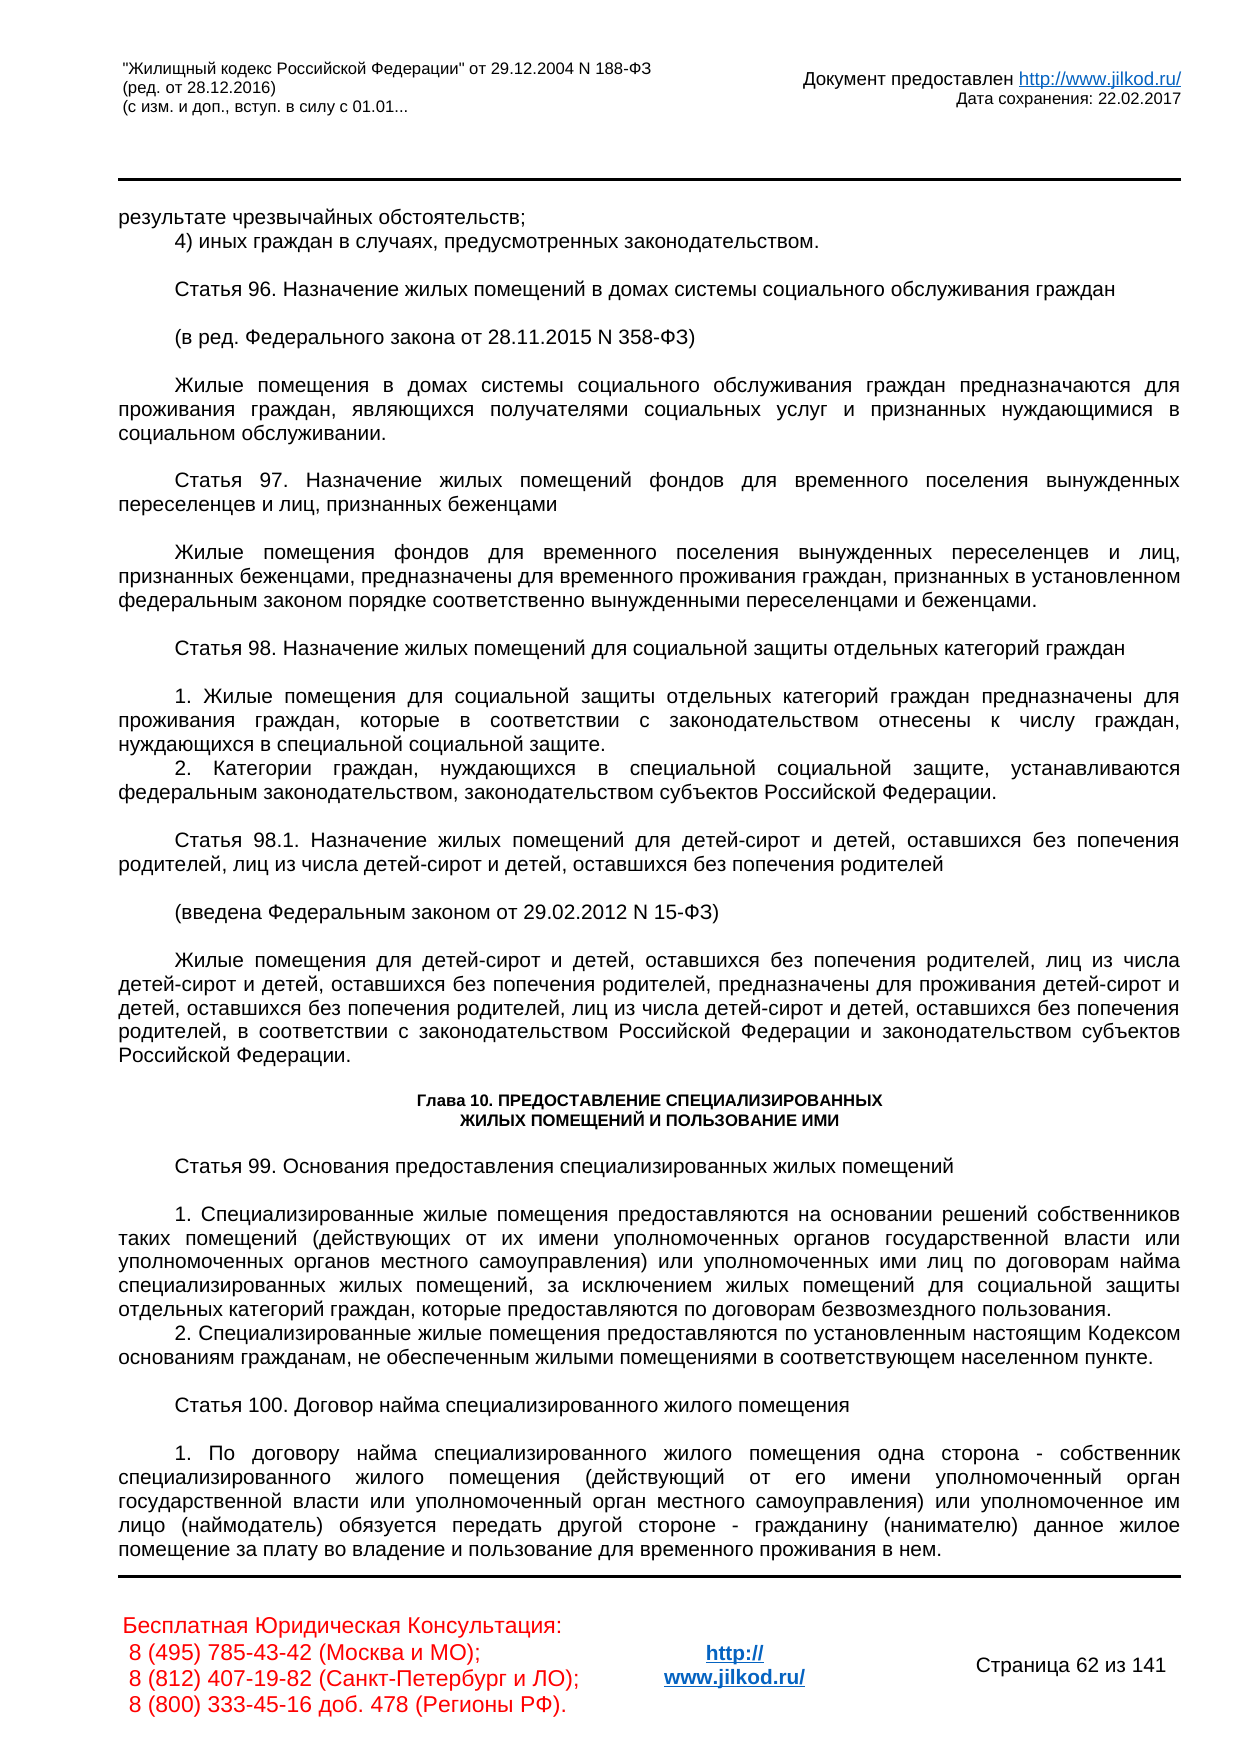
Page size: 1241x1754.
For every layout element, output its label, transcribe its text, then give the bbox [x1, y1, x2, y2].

text Статья 100. Договор найма специализированного жилого помещения [118, 1393, 1181, 1417]
text Жилые помещения фондов для временного поселения вынужденных переселенцев и лиц, признанных беженцами, предназначены для временного проживания граждан, признанных в установленном федеральным законом порядке соответственно вынужденными переселенцами и беженцами. [118, 540, 1181, 612]
text Статья 97. Назначение жилых помещений фондов для временного поселения вынужденных переселенцев и лиц, признанных беженцами [118, 468, 1181, 516]
text 1. Жилые помещения для социальной защиты отдельных категорий граждан предназначены для проживания граждан, которые в соответствии с законодательством отнесены к числу граждан, нуждающихся в специальной социальной защите. [118, 684, 1181, 756]
text 2. Категории граждан, нуждающихся в специальной социальной защите, устанавливаются федеральным законодательством, законодательством субъектов Российской Федерации. [118, 756, 1181, 804]
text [118, 205, 1181, 229]
text 1. Специализированные жилые помещения предоставляются на основании решений собственников таких помещений (действующих от их имени уполномоченных органов государственной власти или уполномоченных органов местного самоуправления) или уполномоченных ими лиц по договорам найма специализированных жилых помещений, за исключением жилых помещений для социальной защиты отдельных категорий граждан, которые предоставляются по договорам безвозмездного пользования. [118, 1201, 1181, 1321]
text (введена Федеральным законом от 29.02.2012 N 15-ФЗ) [118, 899, 1181, 923]
text 2. Специализированные жилые помещения предоставляются по установленным настоящим Кодексом основаниям гражданам, не обеспеченным жилыми помещениями в соответствующем населенном пункте. [118, 1321, 1181, 1369]
text Статья 96. Назначение жилых помещений в домах системы социального обслуживания граждан [118, 277, 1181, 301]
text Статья 99. Основания предоставления специализированных жилых помещений [118, 1153, 1181, 1177]
text Жилые помещения в домах системы социального обслуживания граждан предназначаются для проживания граждан, являющихся получателями социальных услуг и признанных нуждающимися в социальном обслуживании. [118, 372, 1181, 444]
text Статья 98.1. Назначение жилых помещений для детей-сирот и детей, оставшихся без попечения родителей, лиц из числа детей-сирот и детей, оставшихся без попечения родителей [118, 828, 1181, 876]
title Глава 10. ПРЕДОСТАВЛЕНИЕ СПЕЦИАЛИЗИРОВАННЫХ [118, 1091, 1181, 1110]
title ЖИЛЫХ ПОМЕЩЕНИЙ И ПОЛЬЗОВАНИЕ ИМИ [118, 1110, 1181, 1129]
text (в ред. Федерального закона от 28.11.2015 N 358-ФЗ) [118, 324, 1181, 348]
text Статья 98. Назначение жилых помещений для социальной защиты отдельных категорий граждан [118, 636, 1181, 660]
text 1. По договору найма специализированного жилого помещения одна сторона - собственник специализированного жилого помещения (действующий от его имени уполномоченный орган государственной власти или уполномоченный орган местного самоуправления) или уполномоченное им лицо (наймодатель) обязуется передать другой стороне - гражданину (нанимателю) данное жилое помещение за плату во владение и пользование для временного проживания в нем. [118, 1441, 1181, 1561]
text Жилые помещения для детей-сирот и детей, оставшихся без попечения родителей, лиц из числа детей-сирот и детей, оставшихся без попечения родителей, предназначены для проживания детей-сирот и детей, оставшихся без попечения родителей, лиц из числа детей-сирот и детей, оставшихся без попечения родителей, в соответствии с законодательством Российской Федерации и законодательством субъектов Российской Федерации. [118, 947, 1181, 1067]
text 4) иных граждан в случаях, предусмотренных законодательством. [118, 229, 1181, 253]
